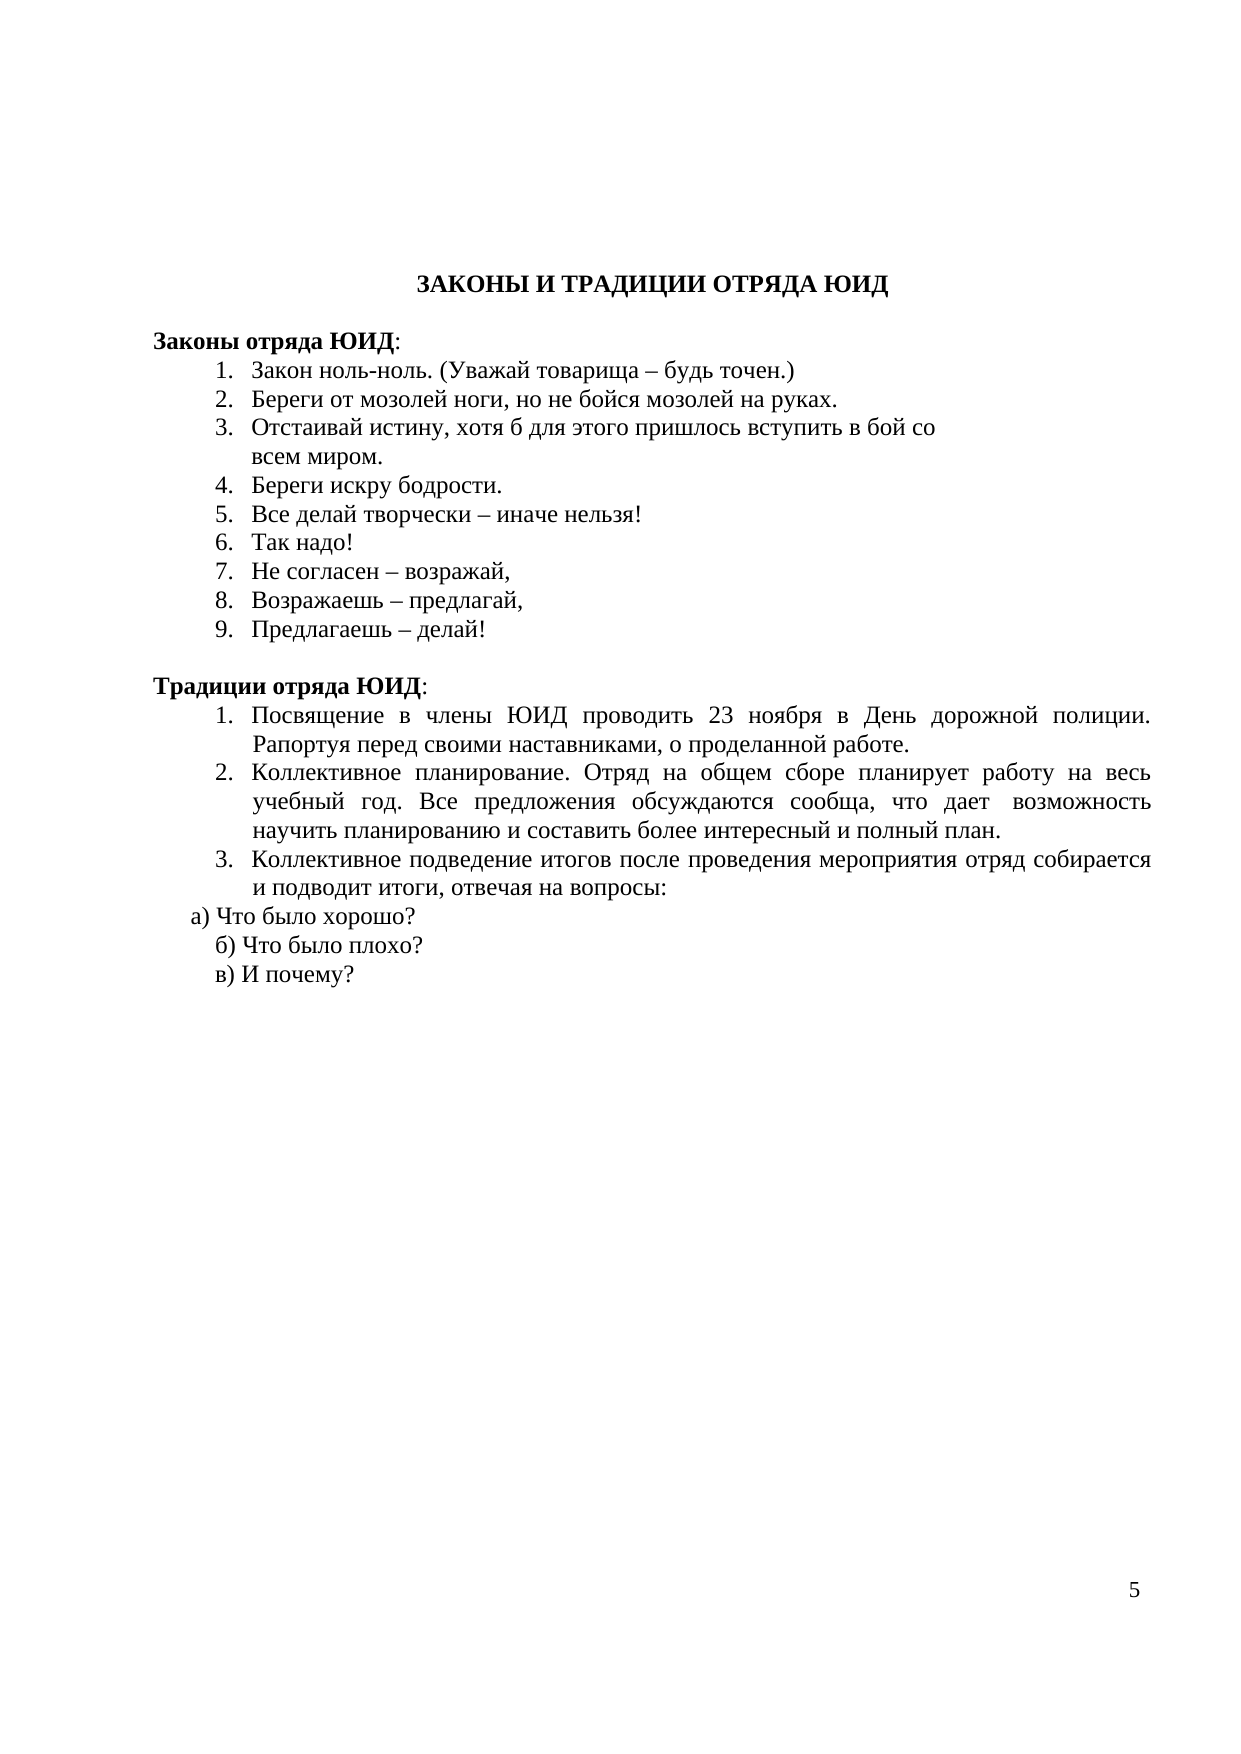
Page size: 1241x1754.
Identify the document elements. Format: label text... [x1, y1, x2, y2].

list Береги от мозолей ноги, но не бойся мозолей на руках. [215, 384, 961, 412]
list Так надо! [215, 527, 961, 556]
list Береги искру бодрости. [215, 470, 961, 499]
list Возражаешь – предлагай, [215, 585, 961, 614]
subtitle Традиции отряда ЮИД: [153, 671, 961, 700]
text Законы отряда ЮИД: [153, 326, 961, 355]
list Закон ноль-ноль. (Уважай товарища – будь точен.) [215, 355, 961, 384]
text а) Что было хорошо? б) Что было плохо? в) И почему? [190, 901, 442, 987]
list Предлагаешь – делай! [215, 614, 961, 642]
list Посвящение в члены ЮИД проводить 23 ноября в День дорожной полиции. Рапортуя перед своими наставниками, о проделанной работе. [215, 700, 1151, 757]
list Не согласен – возражай, [215, 556, 961, 585]
list Коллективное подведение итогов после проведения мероприятия отряд собирается и подводит итоги, отвечая на вопросы: [215, 844, 1152, 901]
list Отстаивай истину, хотя б для этого пришлось вступить в бой со всем миром. [215, 412, 961, 470]
subtitle ЗАКОНЫ И ТРАДИЦИИ ОТРЯДА ЮИД [353, 269, 952, 298]
list Все делай творчески – иначе нельзя! [215, 499, 961, 527]
list Коллективное планирование. Отряд на общем сборе планирует работу на весь учебный год. Все предложения обсуждаются сообща, что дает возможность научить планированию и составить более интересный и полный план. [215, 757, 1151, 844]
